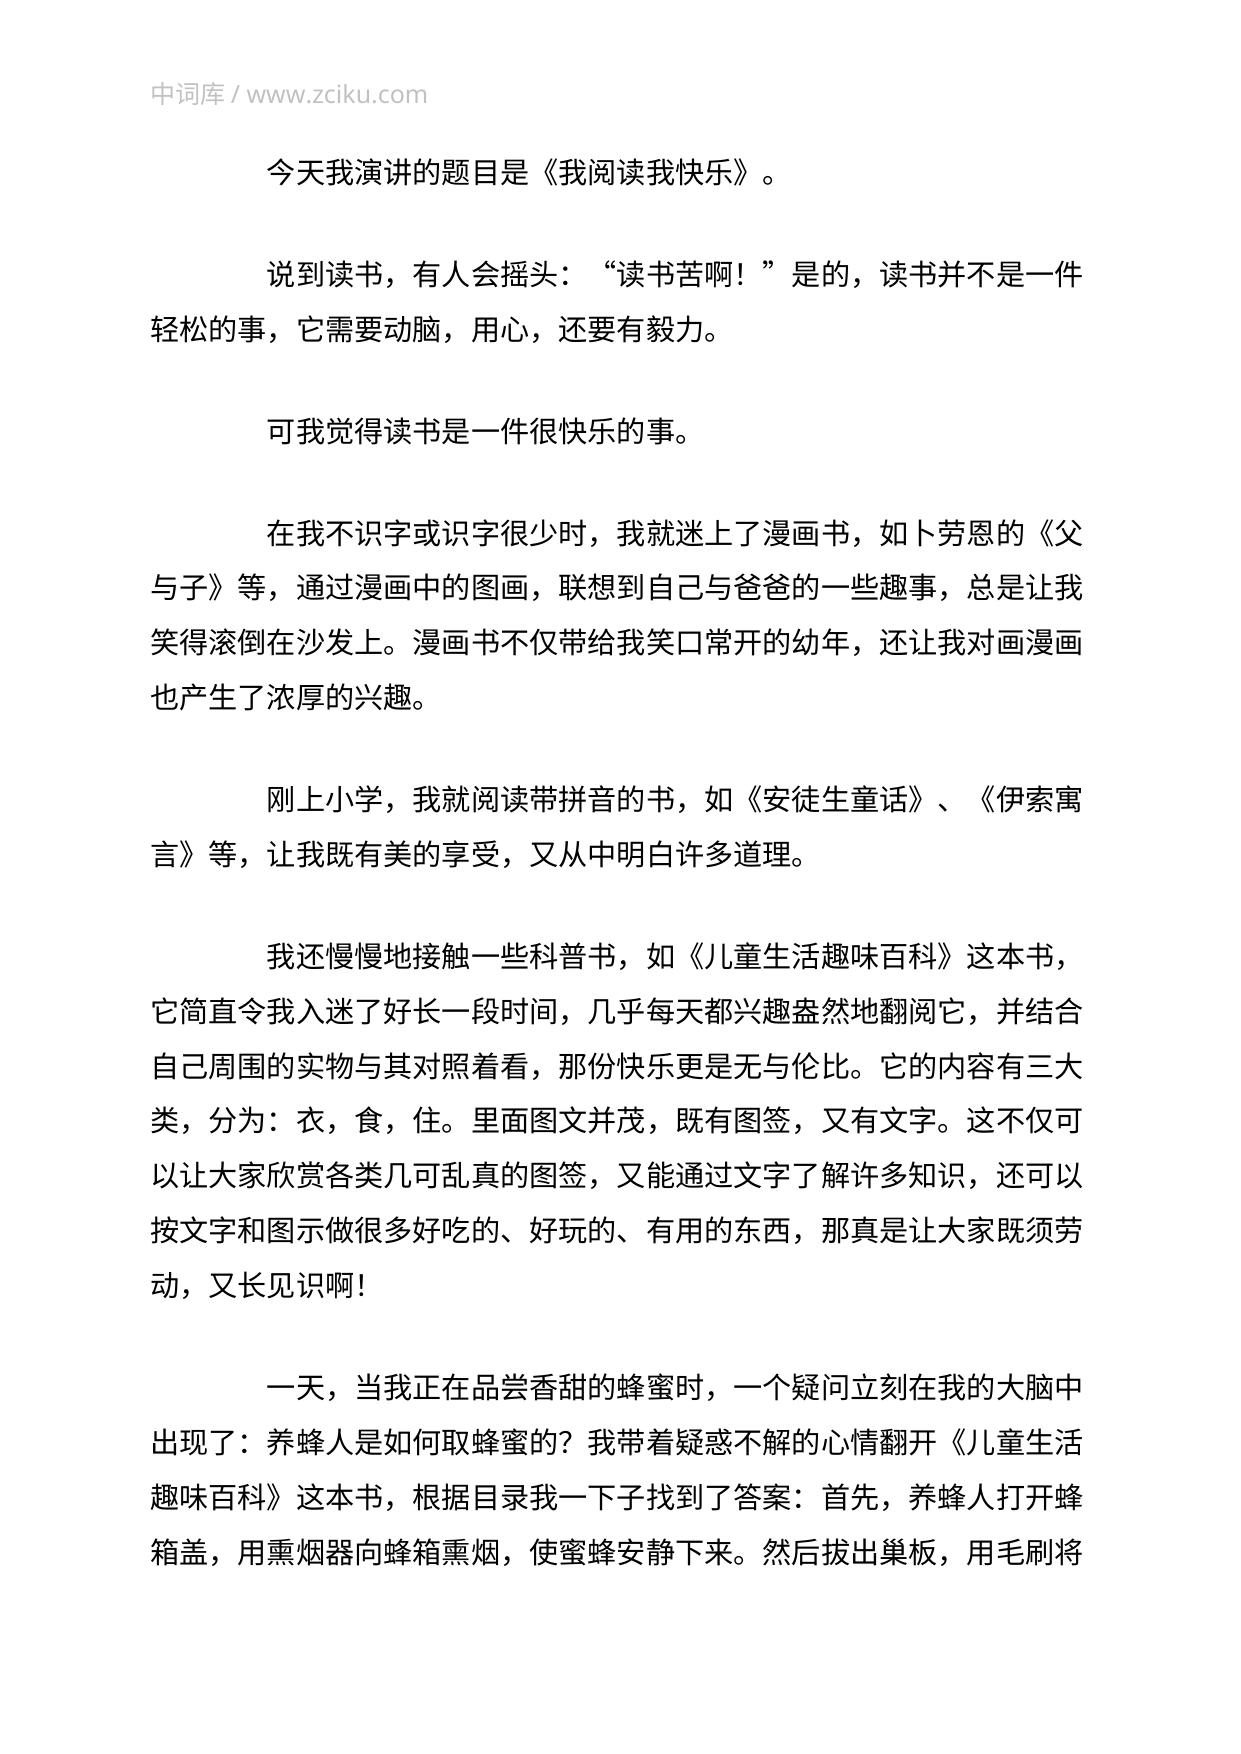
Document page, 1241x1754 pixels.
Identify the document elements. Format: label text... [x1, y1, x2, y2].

text 刚上小学，我就阅读带拼音的书，如《安徒生童话》、《伊索寓言》等，让我既有美的享受，又从中明白许多道理。 [150, 777, 1090, 874]
text 我还慢慢地接触一些科普书，如《儿童生活趣味百科》这本书，它简直令我入迷了好长一段时间，几乎每天都兴趣盎然地翻阅它，并结合自己周围的实物与其对照着看，那份快乐更是无与伦比。它的内容有三大类，分为：衣，食，住。里面图文并茂，既有图签，又有文字。这不仅可以让大家欣赏各类几可乱真的图签，又能通过文字了解许多知识，还可以按文字和图示做很多好吃的、好玩的、有用的东西，那真是让大家既须劳动，又长见识啊！ [150, 933, 1090, 1305]
text 今天我演讲的题目是《我阅读我快乐》。 [150, 150, 1090, 192]
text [150, 1364, 1090, 1571]
text 可我觉得读书是一件很快乐的事。 [150, 408, 1090, 451]
text 在我不识字或识字很少时，我就迷上了漫画书，如卜劳恩的《父与子》等，通过漫画中的图画，联想到自己与爸爸的一些趣事，总是让我笑得滚倒在沙发上。漫画书不仅带给我笑口常开的幼年，还让我对画漫画也产生了浓厚的兴趣。 [150, 510, 1090, 717]
text 说到读书，有人会摇头：“读书苦啊！”是的，读书并不是一件轻松的事，它需要动脑，用心，还要有毅力。 [150, 252, 1090, 349]
